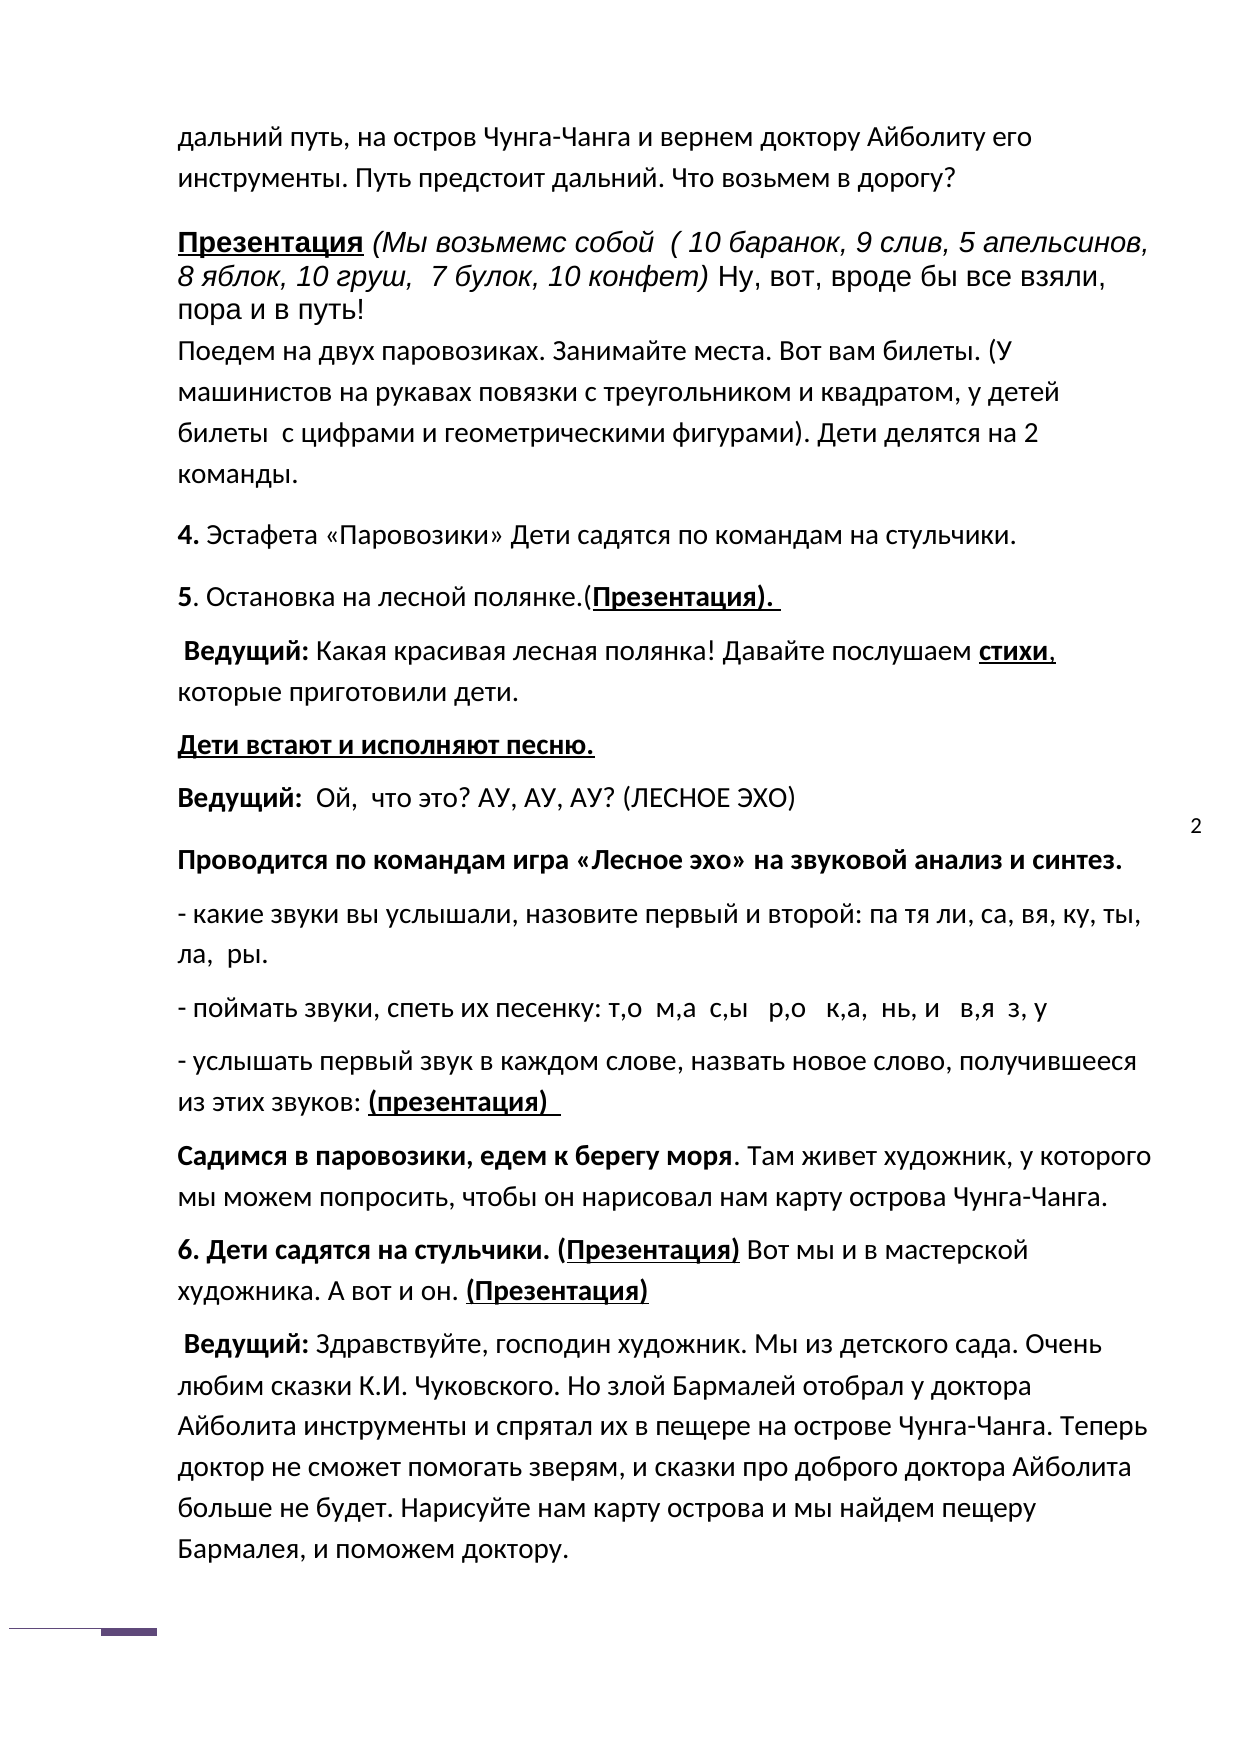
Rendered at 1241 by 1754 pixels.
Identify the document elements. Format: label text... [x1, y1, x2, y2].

subtitle Презентация (Мы возьмемс собой ( 10 баранок, 9 слив, 5 апельсинов, 8 яблок, 10 груш, 7 булок, 10 конфет) Ну, вот, вроде бы все взяли, пора и в путь! [177, 225, 1152, 326]
text Ведущий: Какая красивая лесная полянка! Давайте послушаем стихи, которые приготовили дети. [177, 632, 1152, 708]
text 5. Остановка на лесной полянке.(Презентация). [177, 578, 1152, 614]
text - услышать первый звук в каждом слове, назвать новое слово, получившееся из этих звуков: (презентация) [177, 1042, 1152, 1119]
text Поедем на двух паровозиках. Занимайте места. Вот вам билеты. (У машинистов на рукавах повязки с треугольником и квадратом, у детей билеты с цифрами и геометрическими фигурами). Дети делятся на 2 команды. [177, 332, 1152, 490]
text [177, 118, 1152, 195]
text Дети встают и исполняют песню. [177, 726, 1152, 762]
text - какие звуки вы услышали, назовите первый и второй: па тя ли, са, вя, ку, ты, ла, ры. [177, 895, 1152, 971]
text Ведущий: Ой, что это? АУ, АУ, АУ? (ЛЕСНОЕ ЭХО) [177, 779, 1152, 815]
text - поймать звуки, спеть их песенку: т,о м,а с,ы р,о к,а, нь, и в,я з, у [177, 989, 1152, 1025]
text Проводится по командам игра «Лесное эхо» на звуковой анализ и синтез. [177, 841, 1152, 877]
text 4. Эстафета «Паровозики» Дети садятся по командам на стульчики. [177, 516, 1152, 552]
text Ведущий: Здравствуйте, господин художник. Мы из детского сада. Очень любим сказки К.И. Чуковского. Но злой Бармалей отобрал у доктора Айболита инструменты и спрятал их в пещере на острове Чунга-Чанга. Теперь доктор не сможет помогать зверям, и сказки про доброго доктора Айболита больше не будет. Нарисуйте нам карту острова и мы найдем пещеру Бармалея, и поможем доктору. [177, 1326, 1152, 1566]
text 6. Дети садятся на стульчики. (Презентация) Вот мы и в мастерской художника. А вот и он. (Презентация) [177, 1231, 1152, 1308]
text Садимся в паровозики, едем к берегу моря. Там живет художник, у которого мы можем попросить, чтобы он нарисовал нам карту острова Чунга-Чанга. [177, 1137, 1152, 1213]
